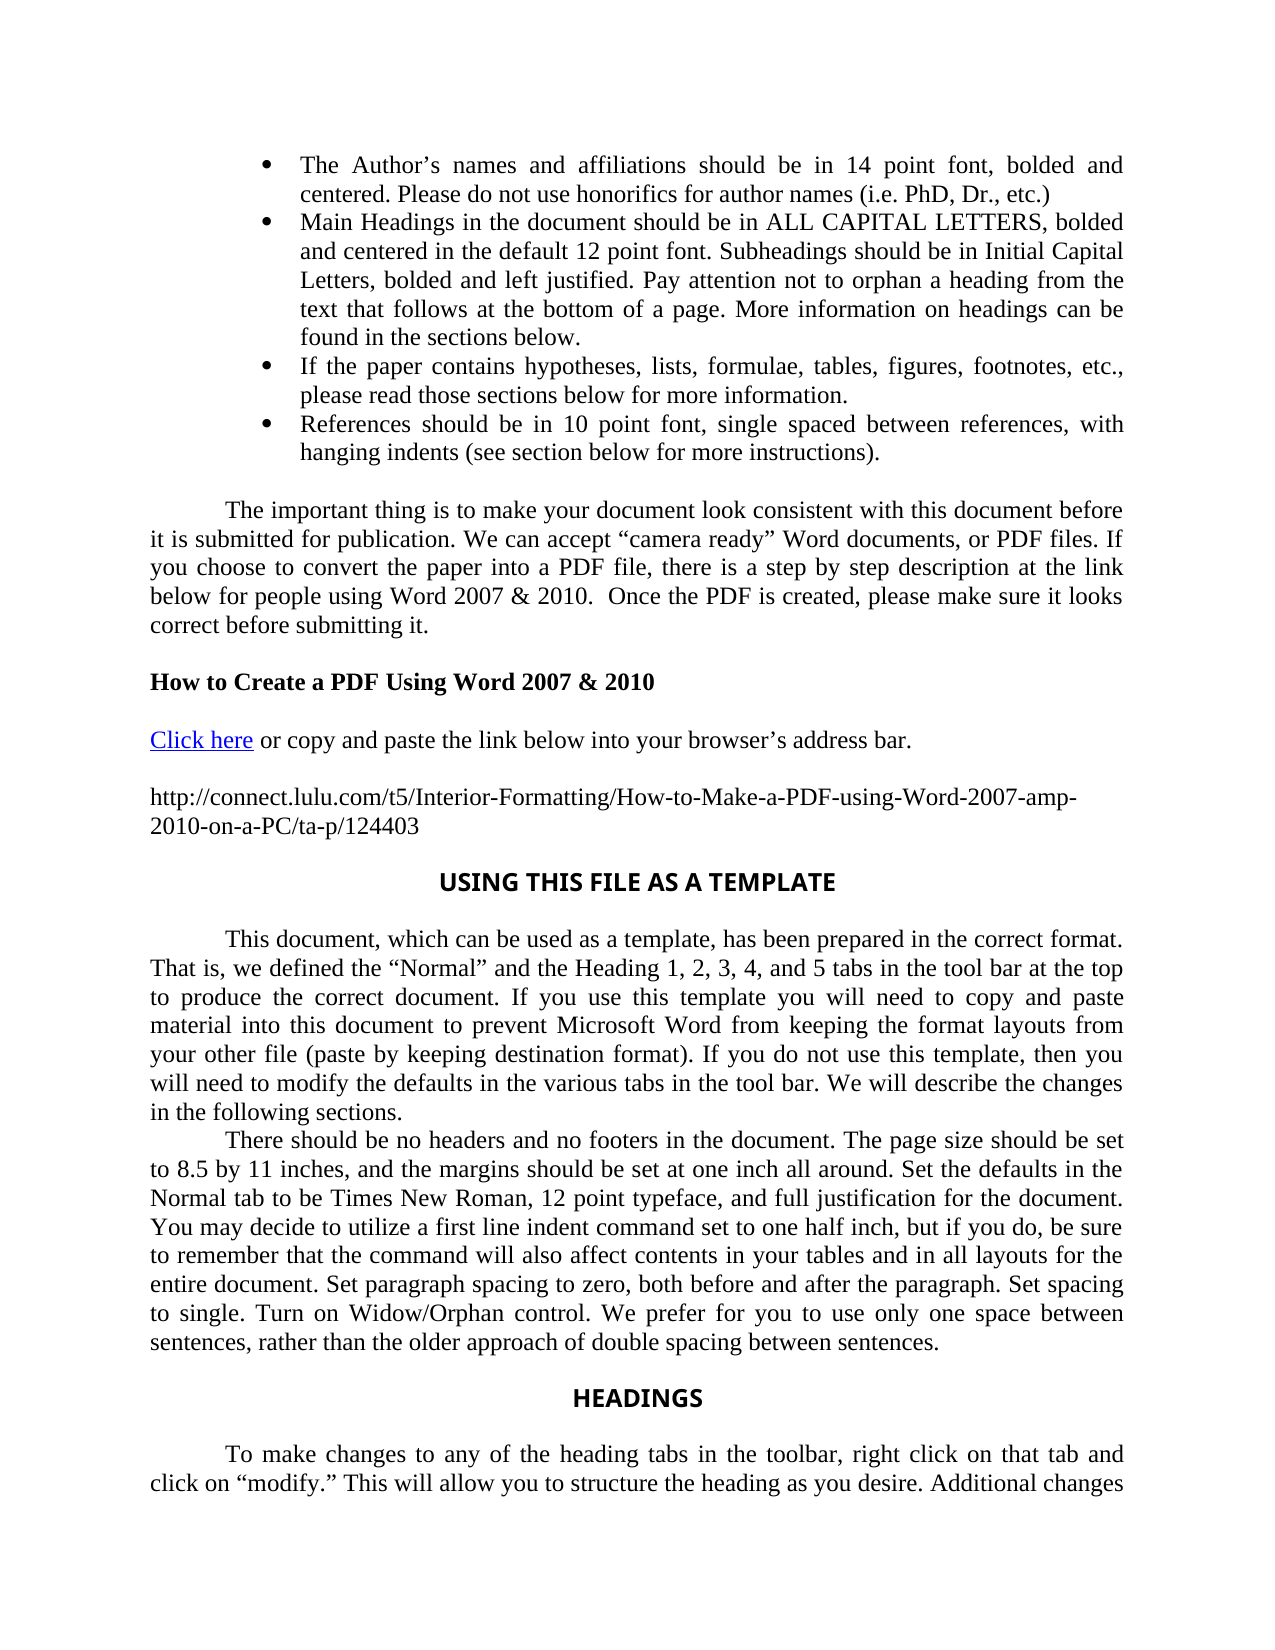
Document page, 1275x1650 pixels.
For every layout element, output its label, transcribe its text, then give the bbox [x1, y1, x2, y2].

text How to Create a PDF Using Word 2007 & 2010 [150, 667, 1125, 696]
list The Author’s names and affiliations should be in 14 point font, bolded and centered. Please do not use honorifics for author names (i.e. PhD, Dr., etc.) [262, 150, 1125, 207]
list If the paper contains hypotheses, lists, formulae, tables, figures, footnotes, etc., please read those sections below for more information. [262, 351, 1125, 409]
text The important thing is to make your document look consistent with this document before it is submitted for publication. We can accept “camera ready” Word documents, or PDF files. If you choose to convert the paper into a PDF file, there is a step by step description at the link below for people using Word 2007 & 2010. Once the PDF is created, please make sure it looks correct before submitting it. [150, 495, 1125, 639]
text This document, which can be used as a template, has been prepared in the correct format. That is, we defined the “Normal” and the Heading 1, 2, 3, 4, and 5 tabs in the tool bar at the top to produce the correct document. If you use this template you will need to copy and paste material into this document to prevent Microsoft Word from keeping the format layouts from your other file (paste by keeping destination format). If you do not use this template, then you will need to modify the defaults in the various tabs in the tool bar. We will describe the changes in the following sections. [150, 924, 1125, 1125]
subtitle USING THIS FILE AS A TEMPLATE [150, 865, 1125, 899]
text Click here or copy and paste the link below into your browser’s address bar. [150, 725, 1125, 754]
list Main Headings in the document should be in ALL CAPITAL LETTERS, bolded and centered in the default 12 point font. Subheadings should be in Initial Capital Letters, bolded and left justified. Pay attention not to orphan a heading from the text that follows at the bottom of a page. More information on headings can be found in the sections below. [262, 207, 1125, 351]
text http://connect.lulu.com/t5/Interior-Formatting/How-to-Make-a-PDF-using-Word-2007-amp-2010-on-a-PC/ta-p/124403 [150, 782, 1125, 840]
subtitle Headings [150, 1380, 1125, 1414]
list References should be in 10 point font, single spaced between references, with hanging indents (see section below for more instructions). [262, 409, 1125, 466]
text There should be no headers and no footers in the document. The page size should be set to 8.5 by 11 inches, and the margins should be set at one inch all around. Set the defaults in the Normal tab to be Times New Roman, 12 point typeface, and full justification for the document. You may decide to utilize a first line indent command set to one half inch, but if you do, be sure to remember that the command will also affect contents in your tables and in all layouts for the entire document. Set paragraph spacing to zero, both before and after the paragraph. Set spacing to single. Turn on Widow/Orphan control. We prefer for you to use only one space between sentences, rather than the older approach of double spacing between sentences. [150, 1125, 1125, 1355]
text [150, 1439, 1125, 1497]
